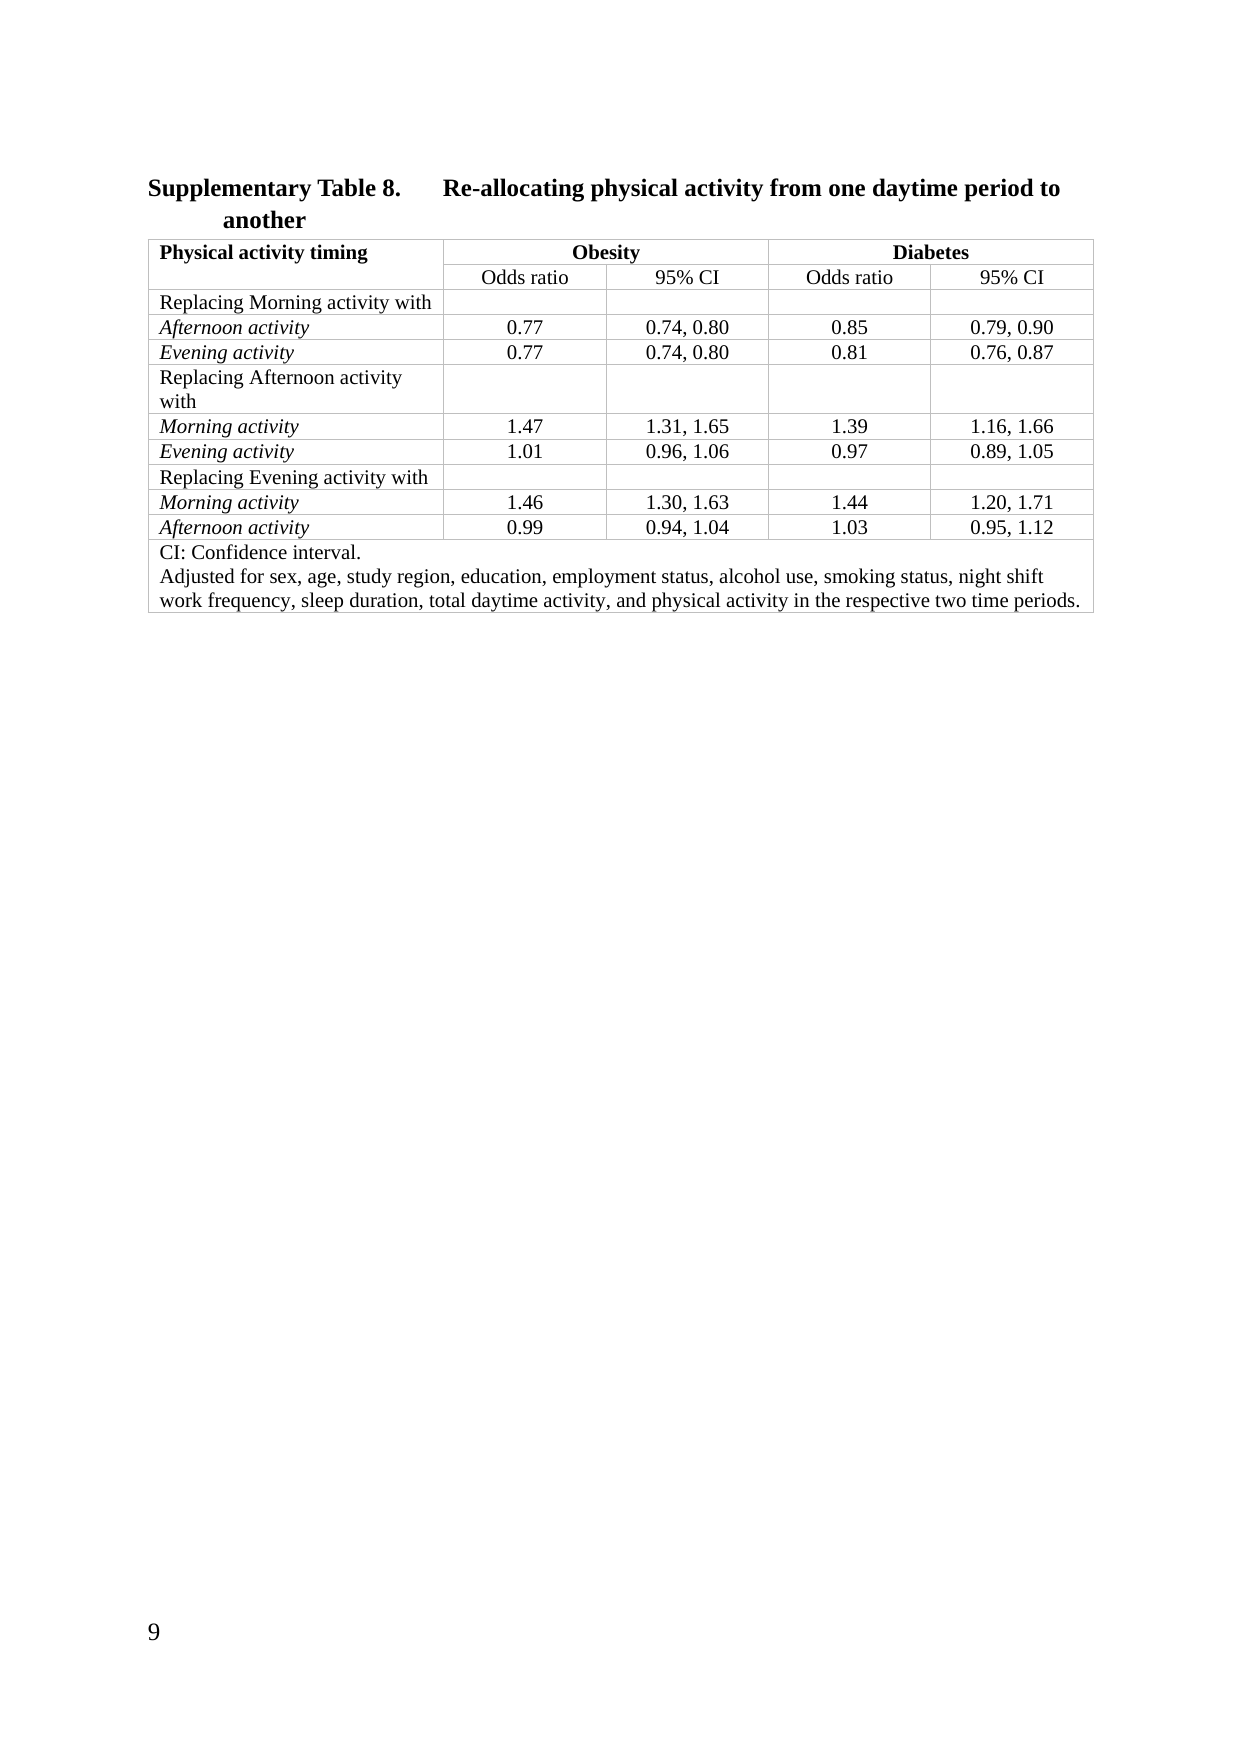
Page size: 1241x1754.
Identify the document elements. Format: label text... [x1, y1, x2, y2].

table_cell [607, 290, 768, 314]
table_cell 0.77 [444, 340, 606, 364]
table_cell [931, 290, 1093, 314]
table_cell [769, 465, 930, 489]
table_cell Replacing Evening activity with [149, 465, 443, 489]
table_cell 0.74, 0.80 [607, 340, 768, 364]
table_cell 1.16, 1.66 [931, 414, 1093, 438]
table_header Physical activity timing [149, 240, 443, 289]
table_cell [769, 365, 930, 413]
table_cell 1.44 [769, 490, 930, 514]
table_cell [931, 465, 1093, 489]
table_cell 95% CI [607, 265, 768, 289]
table_cell [931, 365, 1093, 413]
table_cell 0.85 [769, 315, 930, 339]
table_cell 0.74, 0.80 [607, 315, 768, 339]
table_cell 1.47 [444, 414, 606, 438]
table_cell 0.97 [769, 440, 930, 463]
table_cell 0.94, 1.04 [607, 515, 768, 539]
table_cell 0.76, 0.87 [931, 340, 1093, 364]
table_cell 1.30, 1.63 [607, 490, 768, 514]
table_cell 0.77 [444, 315, 606, 339]
table_cell Evening activity [149, 440, 443, 463]
table_cell 1.46 [444, 490, 606, 514]
subtitle Re-allocating physical activity from one daytime period to another [148, 173, 1093, 234]
table_cell 0.99 [444, 515, 606, 539]
table_cell 95% CI [931, 265, 1093, 289]
table_header Diabetes [769, 240, 1093, 264]
table_cell Morning activity [149, 414, 443, 438]
table_cell 0.96, 1.06 [607, 440, 768, 463]
table_cell [607, 465, 768, 489]
table_cell [444, 465, 606, 489]
table_cell 1.01 [444, 440, 606, 463]
table_cell Odds ratio [444, 265, 606, 289]
table_cell Replacing Afternoon activity with [149, 365, 443, 413]
table_cell 0.89, 1.05 [931, 440, 1093, 463]
table_cell 1.20, 1.71 [931, 490, 1093, 514]
table_cell [444, 365, 606, 413]
table_cell 0.79, 0.90 [931, 315, 1093, 339]
table_header Obesity [444, 240, 768, 264]
table_cell CI: Confidence interval. Adjusted for sex, age, study region, education, employment status, alcohol use, smoking status, night shift work frequency, sleep duration, total daytime activity, and physical activity in the respective two time periods. [149, 540, 1093, 612]
table_cell Afternoon activity [149, 515, 443, 539]
table_cell 1.31, 1.65 [607, 414, 768, 438]
table_cell 1.39 [769, 414, 930, 438]
table_cell 1.03 [769, 515, 930, 539]
table_cell [444, 290, 606, 314]
table_cell [769, 290, 930, 314]
table_cell Odds ratio [769, 265, 930, 289]
table_cell Evening activity [149, 340, 443, 364]
table_cell 0.95, 1.12 [931, 515, 1093, 539]
table_cell Afternoon activity [149, 315, 443, 339]
table_cell Replacing Morning activity with [149, 290, 443, 314]
table_cell [607, 365, 768, 413]
table_cell Morning activity [149, 490, 443, 514]
table_cell 0.81 [769, 340, 930, 364]
